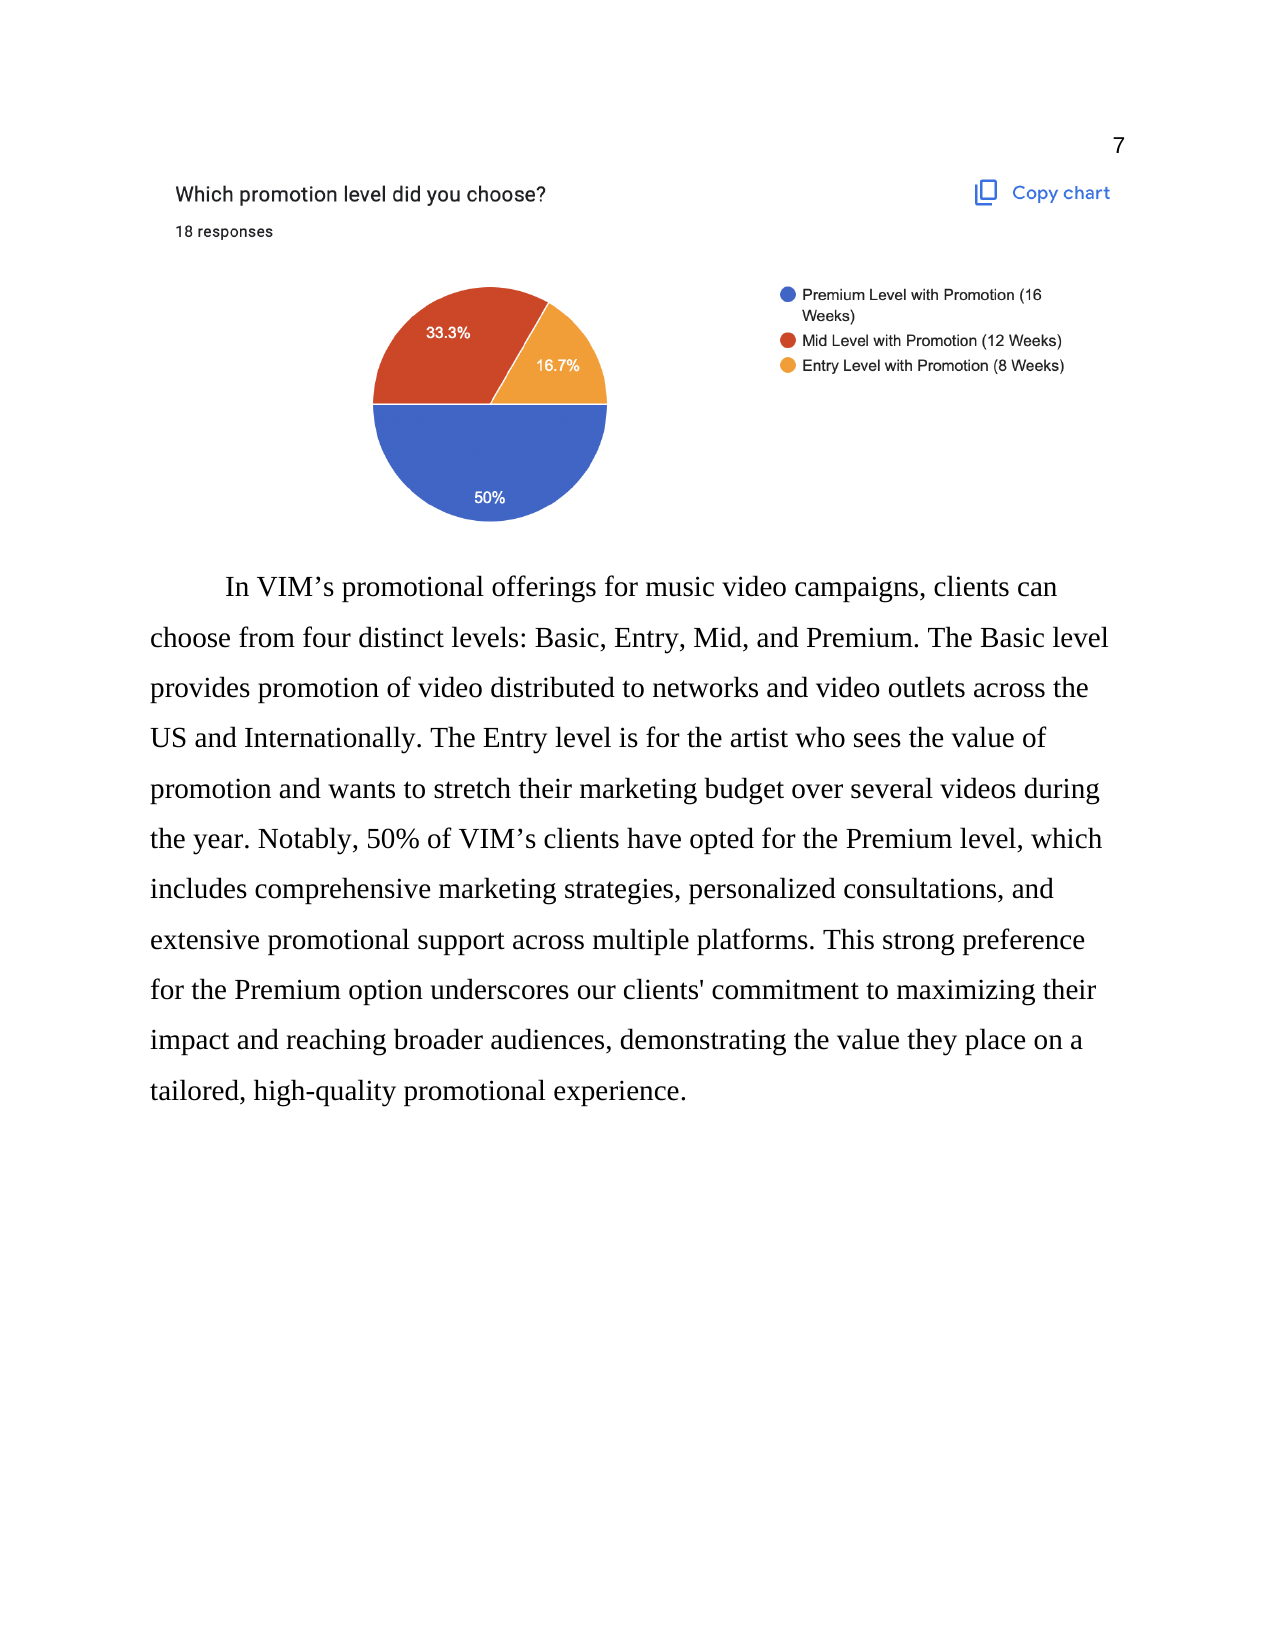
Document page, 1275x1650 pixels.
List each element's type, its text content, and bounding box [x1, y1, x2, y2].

picture [150, 162, 1125, 557]
text In VIM’s promotional offerings for music video campaigns, clients can choose from four distinct levels: Basic, Entry, Mid, and Premium. The Basic level provides promotion of video distributed to networks and video outlets across the US and Internationally. The Entry level is for the artist who sees the value of promotion and wants to stretch their marketing budget over several videos during the year. Notably, 50% of VIM’s clients have opted for the Premium level, which includes comprehensive marketing strategies, personalized consultations, and extensive promotional support across multiple platforms. This strong preference for the Premium option underscores our clients' commitment to maximizing their impact and reaching broader audiences, demonstrating the value they place on a tailored, high-quality promotional experience. [150, 569, 1125, 1106]
